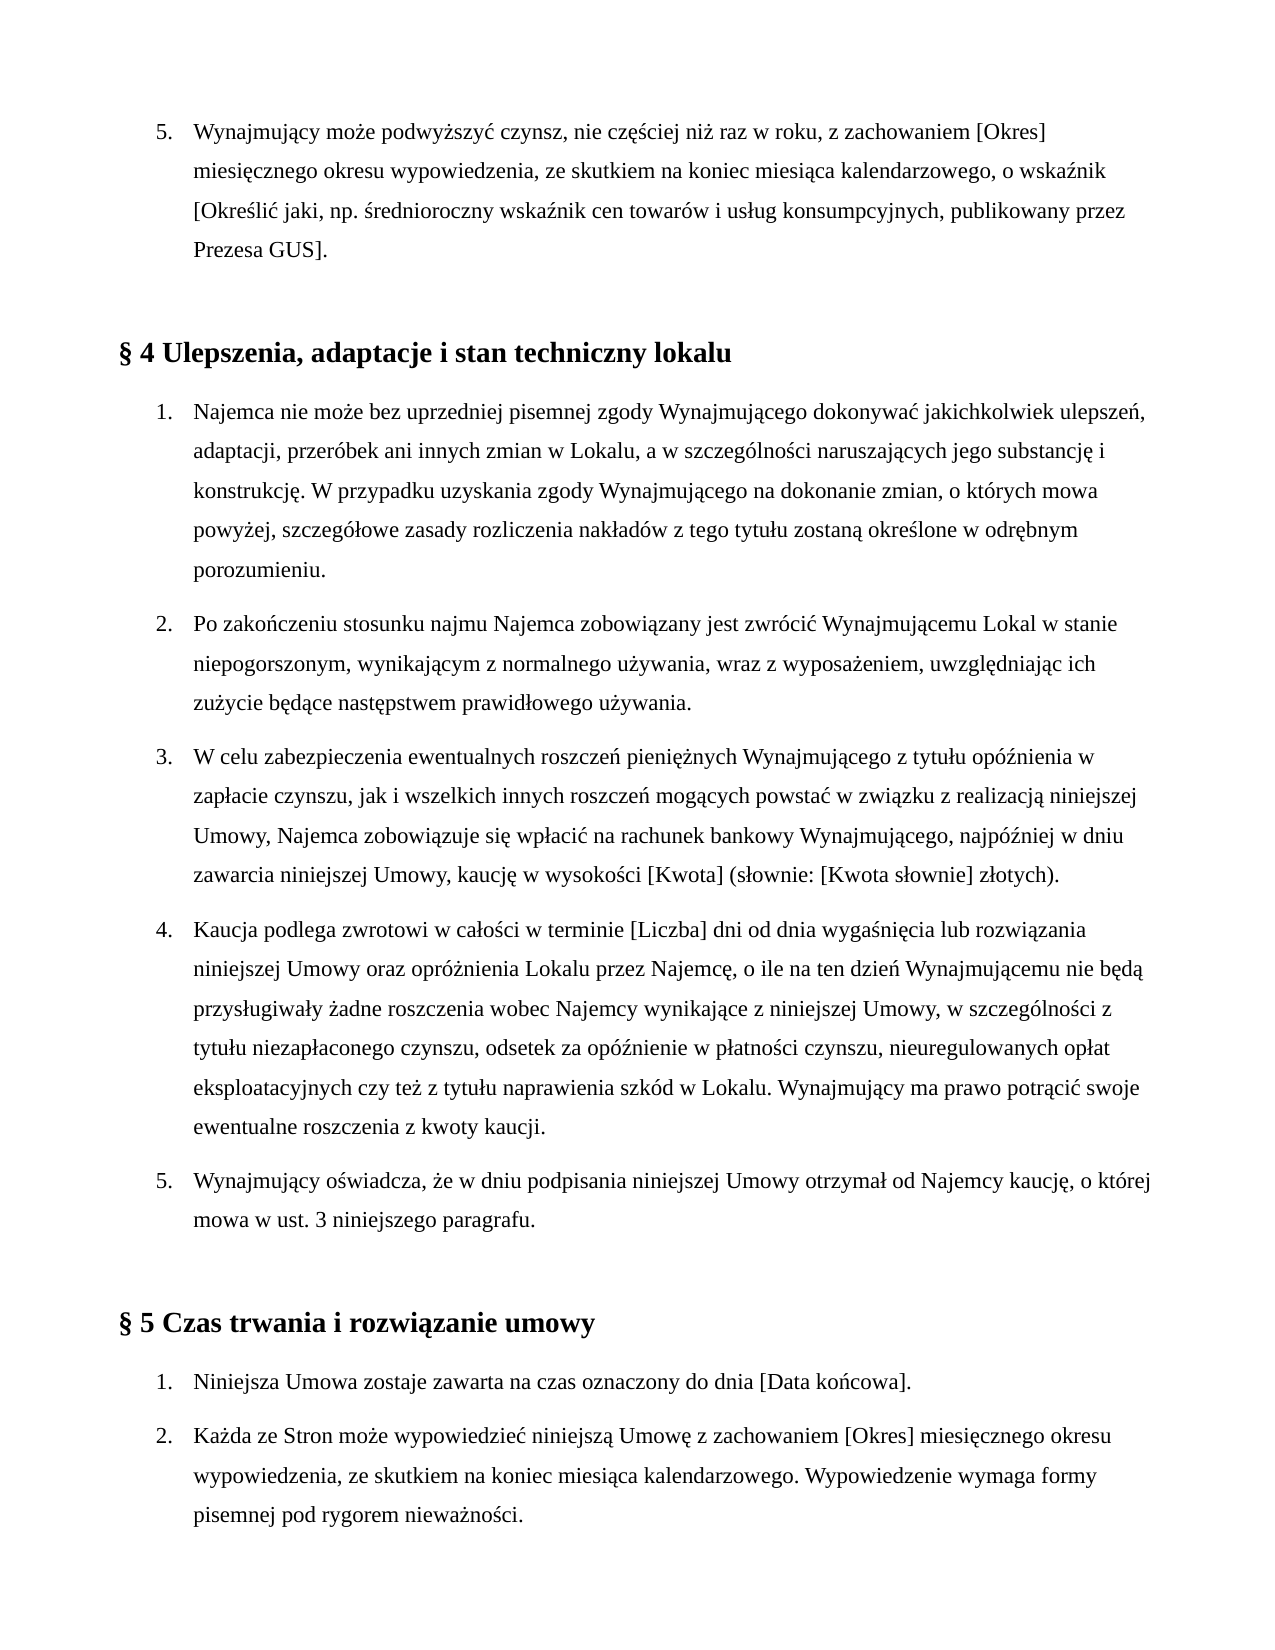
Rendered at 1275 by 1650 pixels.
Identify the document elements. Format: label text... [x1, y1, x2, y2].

list Po zakończeniu stosunku najmu Najemca zobowiązany jest zwrócić Wynajmującemu Lokal w stanie niepogorszonym, wynikającym z normalnego używania, wraz z wyposażeniem, uwzględniając ich zużycie będące następstwem prawidłowego używania. [156, 610, 1157, 715]
list Niniejsza Umowa zostaje zawarta na czas oznaczony do dnia [Data końcowa]. [156, 1368, 1157, 1394]
subtitle § 4 Ulepszenia, adaptacje i stan techniczny lokalu [118, 335, 1157, 369]
list Wynajmujący oświadcza, że w dniu podpisania niniejszej Umowy otrzymał od Najemcy kaucję, o której mowa w ust. 3 niniejszego paragrafu. [156, 1167, 1157, 1233]
subtitle § 5 Czas trwania i rozwiązanie umowy [118, 1305, 1157, 1339]
list Każda ze Stron może wypowiedzieć niniejszą Umowę z zachowaniem [Okres] miesięcznego okresu wypowiedzenia, ze skutkiem na koniec miesiąca kalendarzowego. Wypowiedzenie wymaga formy pisemnej pod rygorem nieważności. [156, 1422, 1157, 1527]
list Wynajmujący może podwyższyć czynsz, nie częściej niż raz w roku, z zachowaniem [Okres] miesięcznego okresu wypowiedzenia, ze skutkiem na koniec miesiąca kalendarzowego, o wskaźnik [Określić jaki, np. średnioroczny wskaźnik cen towarów i usług konsumpcyjnych, publikowany przez Prezesa GUS]. [156, 118, 1157, 263]
list W celu zabezpieczenia ewentualnych roszczeń pieniężnych Wynajmującego z tytułu opóźnienia w zapłacie czynszu, jak i wszelkich innych roszczeń mogących powstać w związku z realizacją niniejszej Umowy, Najemca zobowiązuje się wpłacić na rachunek bankowy Wynajmującego, najpóźniej w dniu zawarcia niniejszej Umowy, kaucję w wysokości [Kwota] (słownie: [Kwota słownie] złotych). [156, 743, 1157, 888]
list Najemca nie może bez uprzedniej pisemnej zgody Wynajmującego dokonywać jakichkolwiek ulepszeń, adaptacji, przeróbek ani innych zmian w Lokalu, a w szczególności naruszających jego substancję i konstrukcję. W przypadku uzyskania zgody Wynajmującego na dokonanie zmian, o których mowa powyżej, szczegółowe zasady rozliczenia nakładów z tego tytułu zostaną określone w odrębnym porozumieniu. [156, 398, 1157, 582]
list Kaucja podlega zwrotowi w całości w terminie [Liczba] dni od dnia wygaśnięcia lub rozwiązania niniejszej Umowy oraz opróżnienia Lokalu przez Najemcę, o ile na ten dzień Wynajmującemu nie będą przysługiwały żadne roszczenia wobec Najemcy wynikające z niniejszej Umowy, w szczególności z tytułu niezapłaconego czynszu, odsetek za opóźnienie w płatności czynszu, nieuregulowanych opłat eksploatacyjnych czy też z tytułu naprawienia szkód w Lokalu. Wynajmujący ma prawo potrącić swoje ewentualne roszczenia z kwoty kaucji. [156, 916, 1157, 1139]
